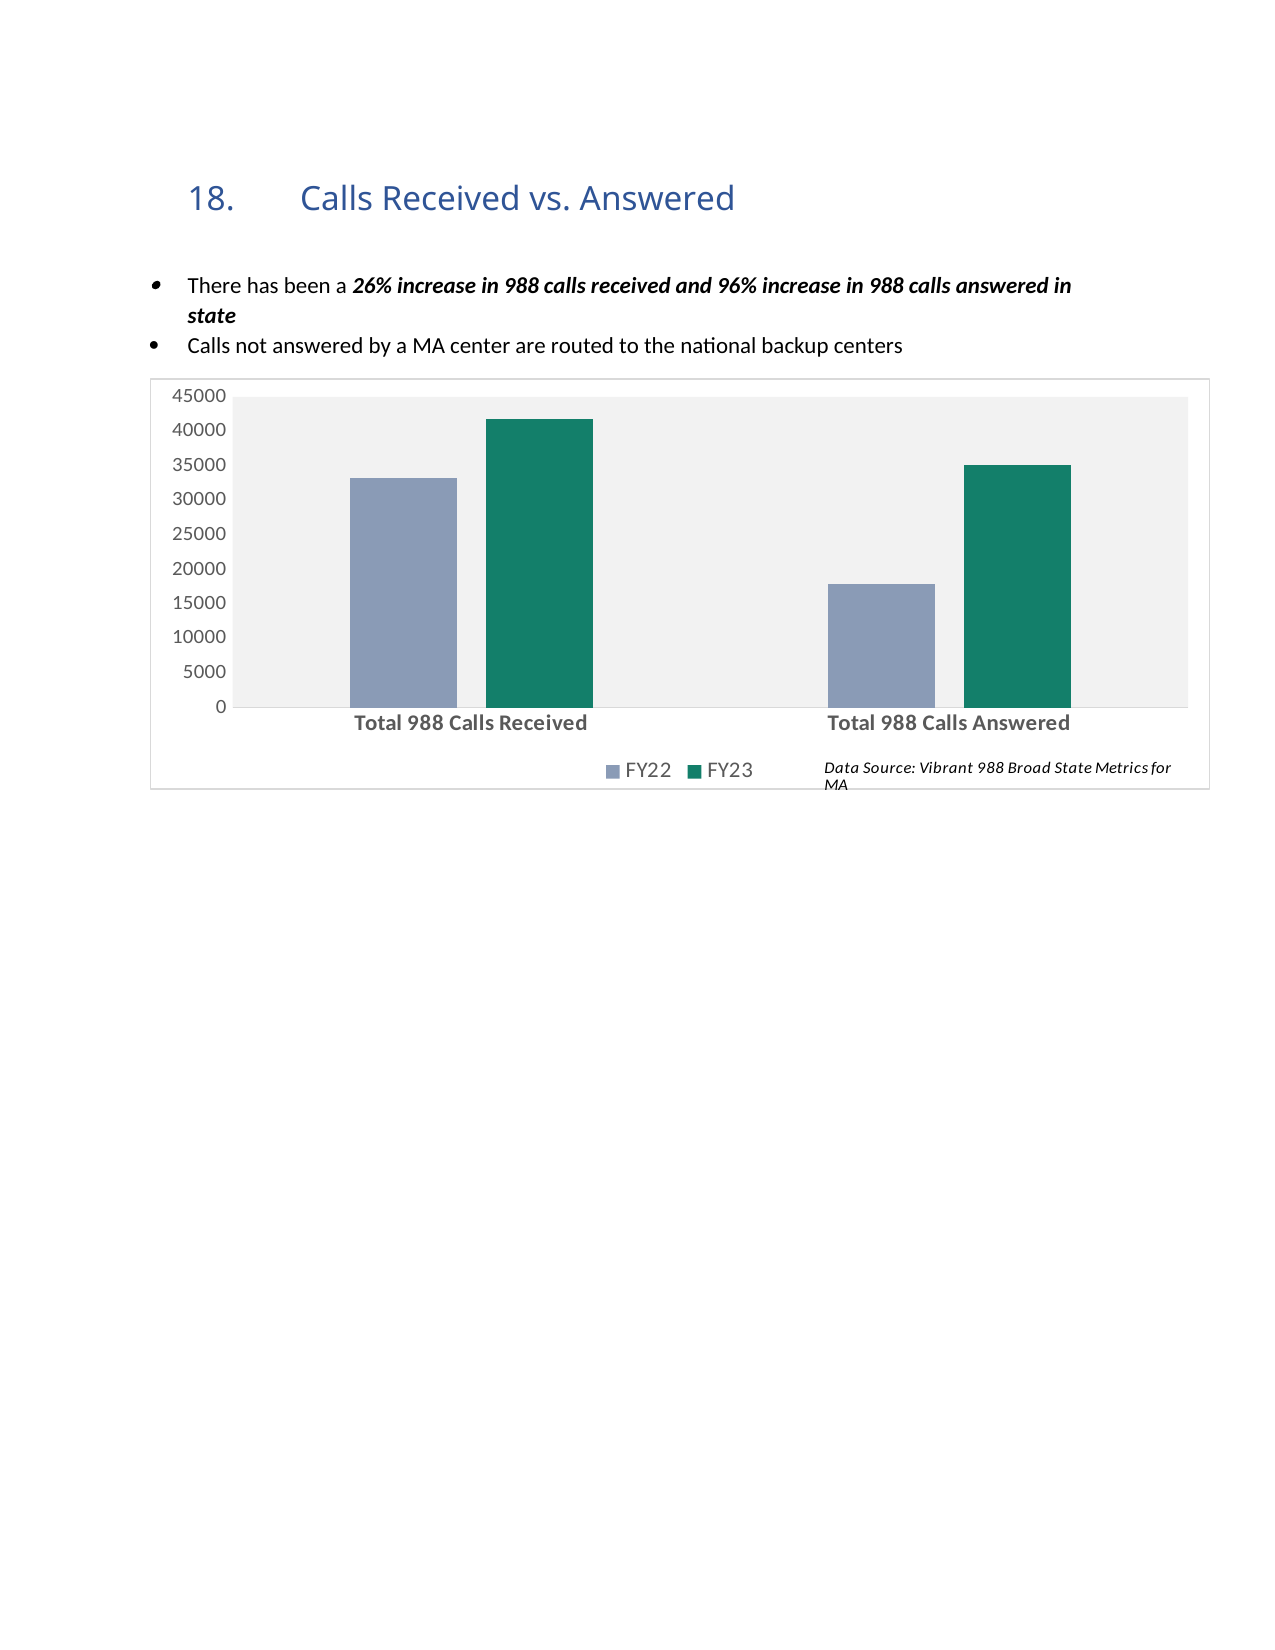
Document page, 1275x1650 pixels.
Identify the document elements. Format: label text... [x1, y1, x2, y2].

list There has been a 26% increase in 988 calls received and 96% increase in 988 calls answered in state [150, 271, 1125, 329]
list Calls not answered by a MA center are routed to the national backup centers [150, 331, 1125, 359]
subtitle Calls Received vs. Answered [187, 175, 1125, 220]
